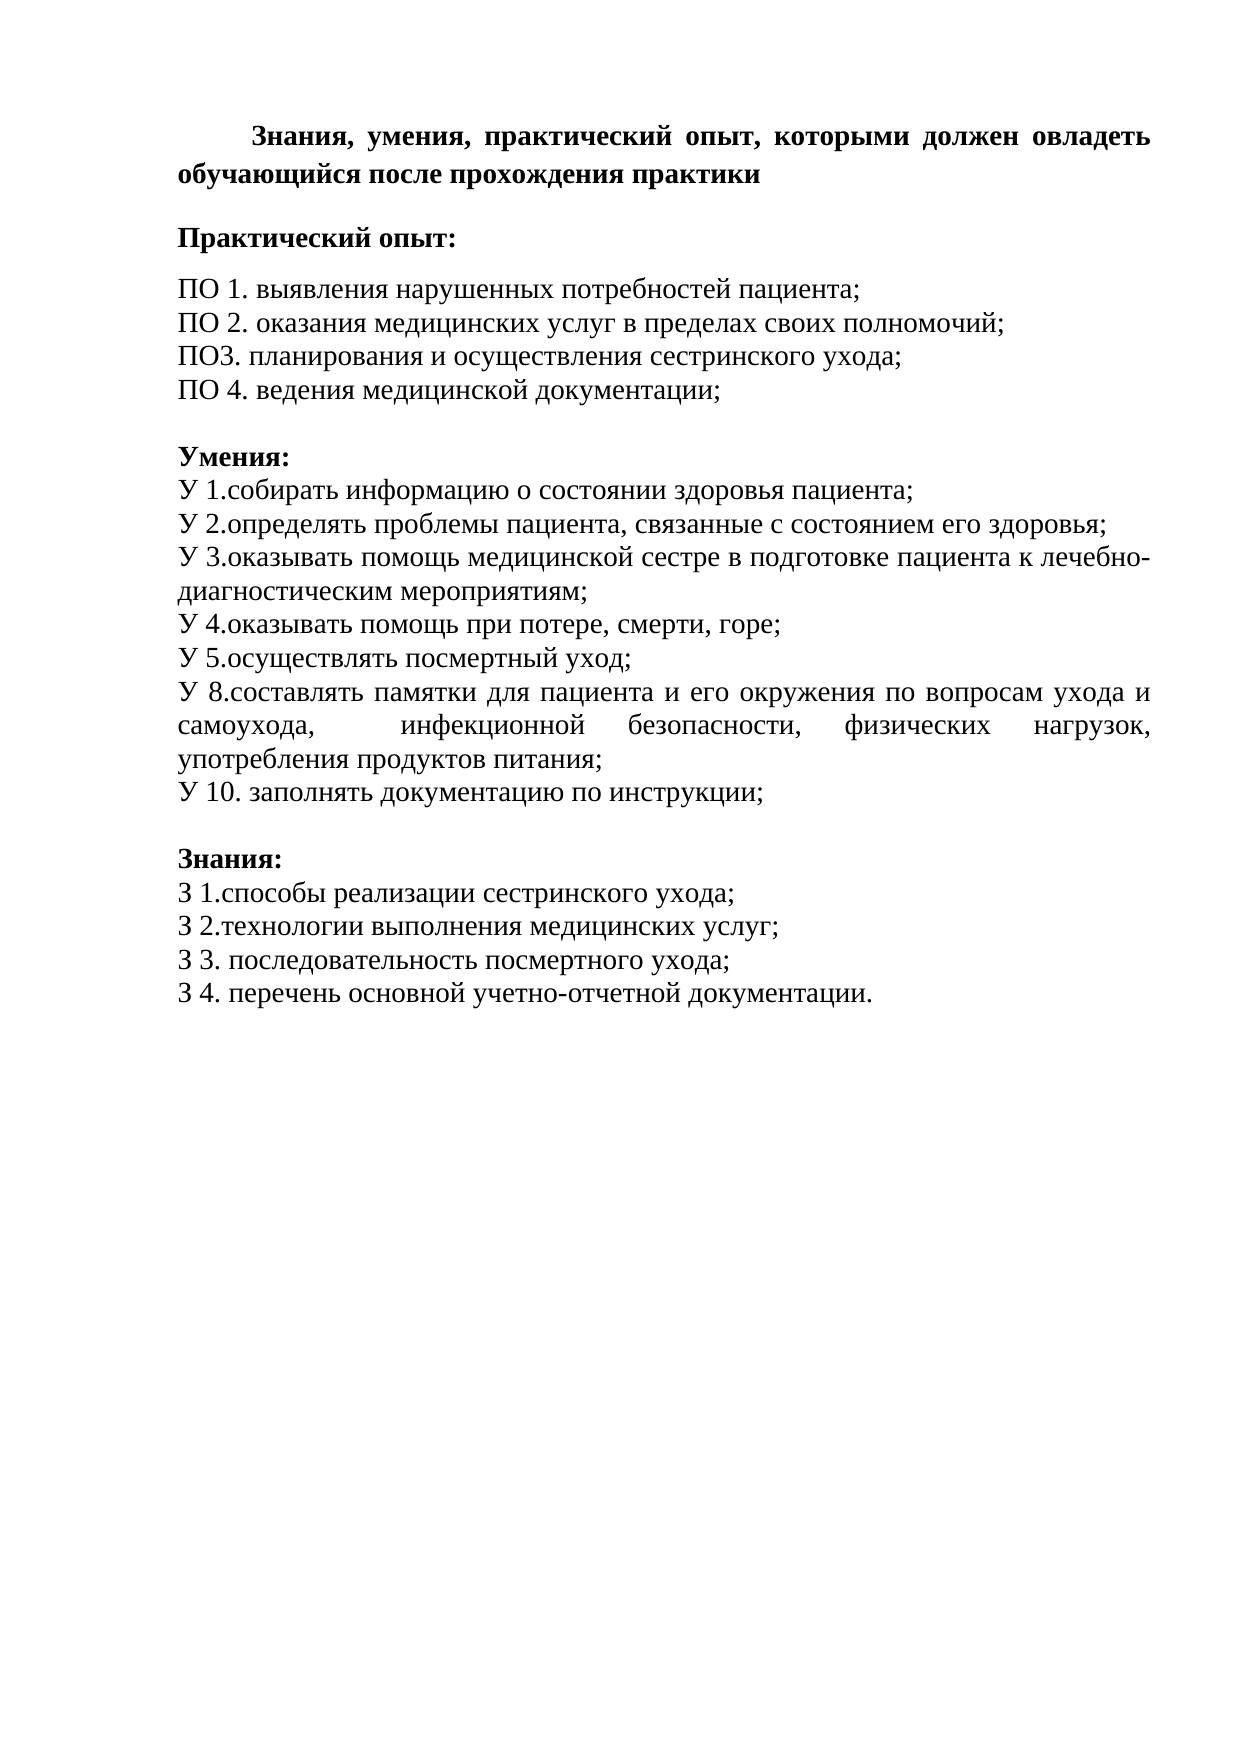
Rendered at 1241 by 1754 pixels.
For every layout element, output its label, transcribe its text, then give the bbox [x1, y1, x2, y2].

text У 1.собирать информацию о состоянии здоровья пациента; [177, 472, 1152, 506]
text ПО 2. оказания медицинских услуг в пределах своих полномочий; [177, 305, 1152, 338]
text У 4.оказывать помощь при потере, смерти, горе; [177, 607, 1152, 640]
text Знания, умения, практический опыт, которыми должен овладеть обучающийся после прохождения практики [177, 118, 1152, 190]
text Знания: [177, 841, 1152, 875]
text У 8.составлять памятки для пациента и его окружения по вопросам ухода и самоухода, инфекционной безопасности, физических нагрузок, употребления продуктов питания; [177, 674, 1152, 774]
text У 2.определять проблемы пациента, связанные с состоянием его здоровья; [177, 506, 1152, 539]
text З 1.способы реализации сестринского ухода; [177, 875, 1152, 908]
text Умения: [177, 439, 1152, 472]
text З 2.технологии выполнения медицинских услуг; [177, 908, 1152, 942]
text Практический опыт: [177, 220, 1152, 254]
text ПО 4. ведения медицинской документации; [177, 372, 1152, 405]
text ПО 1. выявления нарушенных потребностей пациента; [177, 271, 1152, 305]
text З 3. последовательность посмертного ухода; [177, 942, 1152, 976]
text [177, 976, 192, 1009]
text У 3.оказывать помощь медицинской сестре в подготовке пациента к лечебно-диагностическим мероприятиям; [177, 539, 1152, 607]
text ПО3. планирования и осуществления сестринского ухода; [177, 338, 1152, 372]
text У 10. заполнять документацию по инструкции; [177, 774, 1152, 808]
text У 5.осуществлять посмертный уход; [177, 640, 1152, 674]
text З 4. перечень основной учетно-отчетной документации. [228, 976, 1152, 1009]
